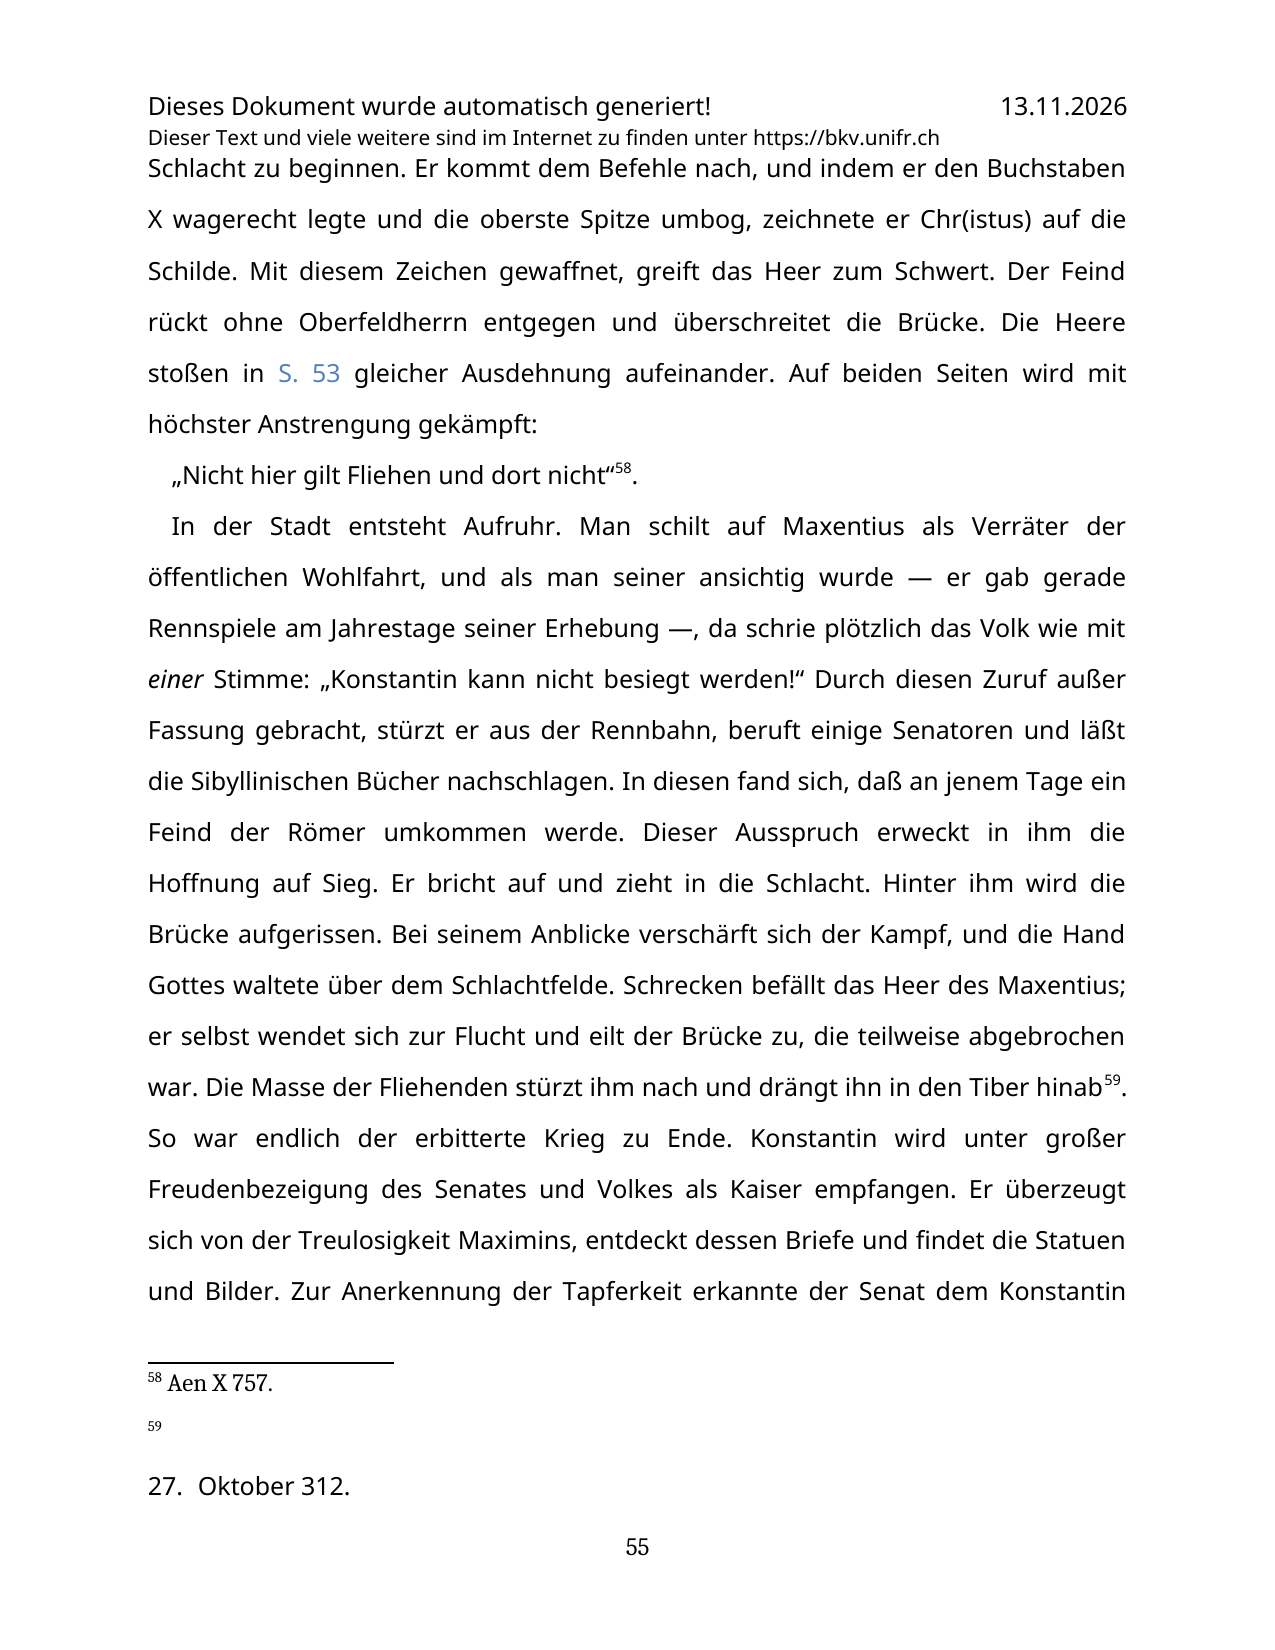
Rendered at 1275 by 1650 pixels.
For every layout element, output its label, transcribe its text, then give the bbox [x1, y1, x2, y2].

text „Nicht hier gilt Fliehen und dort nicht“. [148, 457, 1127, 491]
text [148, 508, 1127, 1308]
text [148, 151, 1127, 440]
